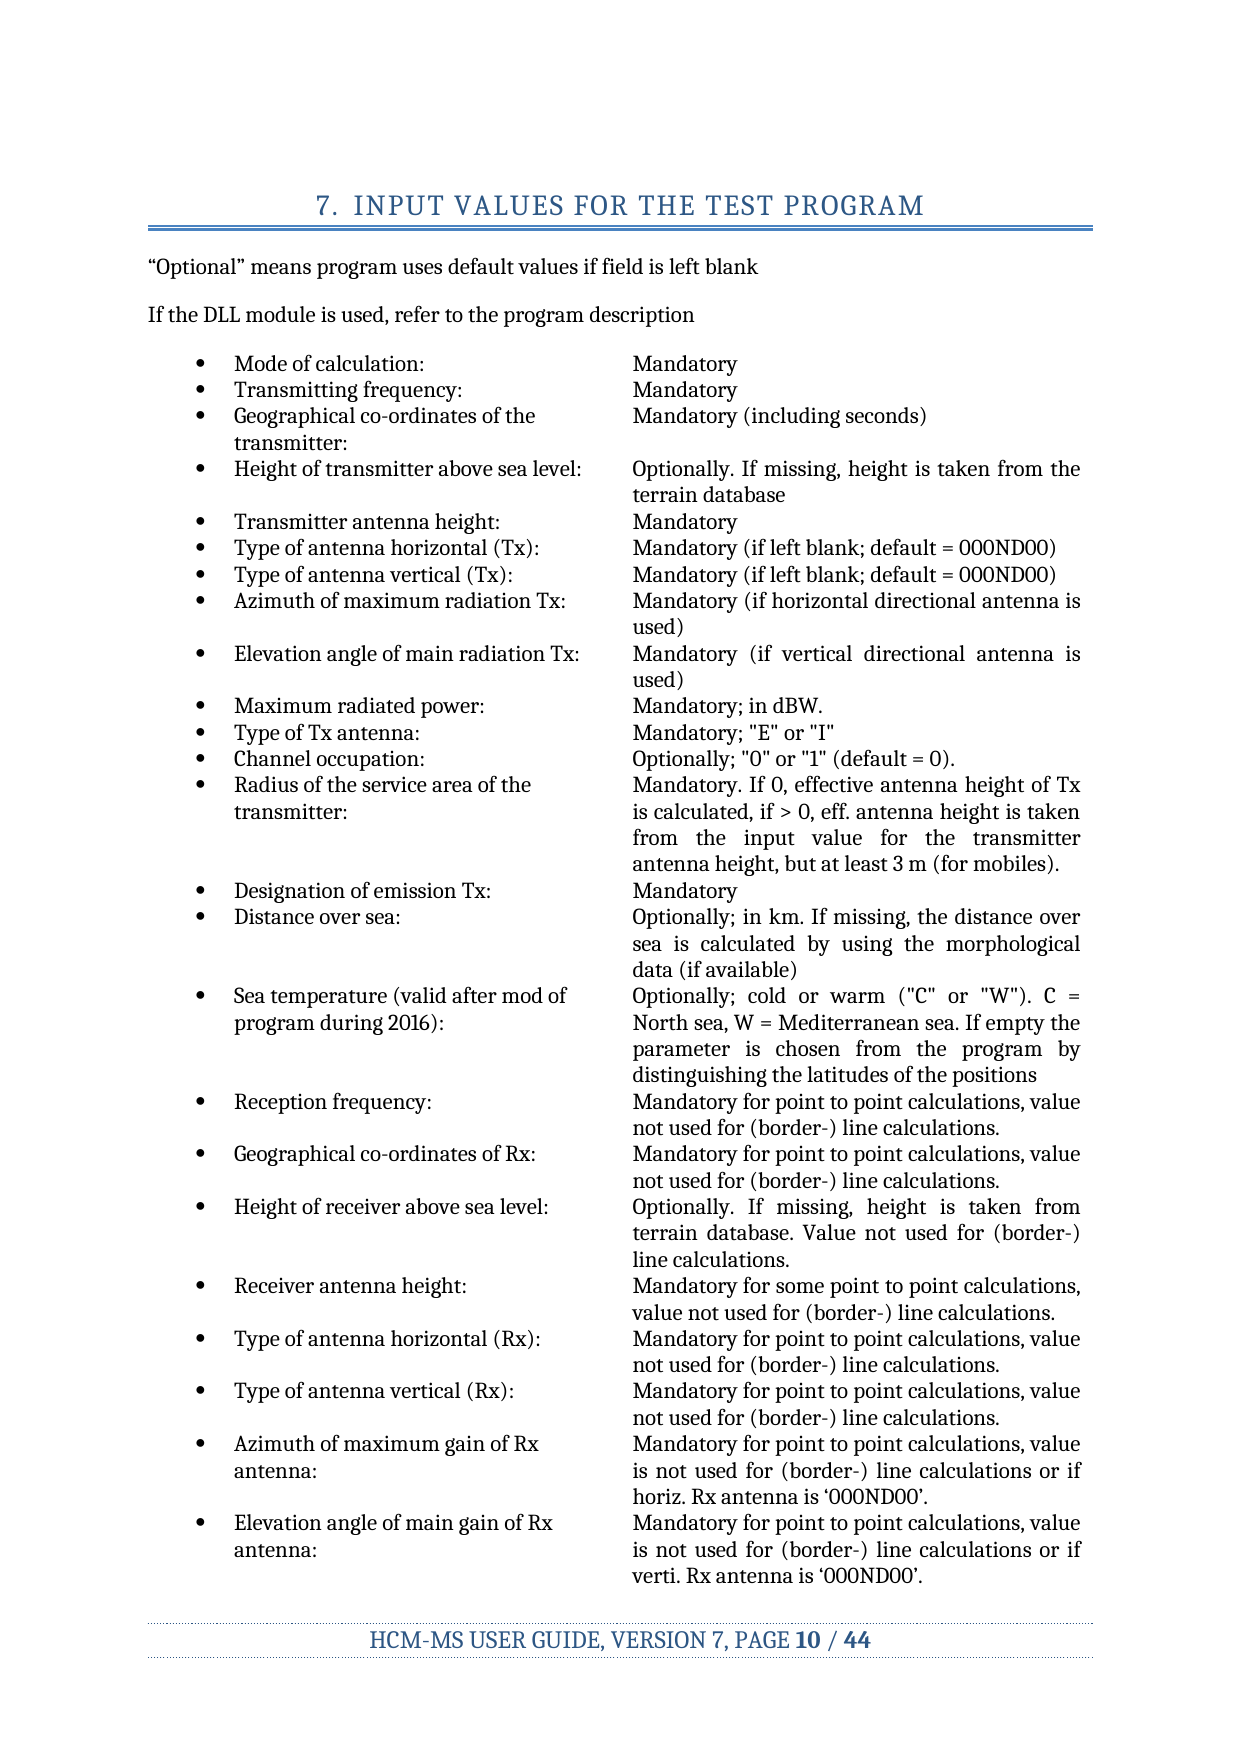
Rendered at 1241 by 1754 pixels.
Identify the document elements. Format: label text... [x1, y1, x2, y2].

table_cell Azimuth of maximum gain of Rx antenna: [148, 1431, 621, 1510]
table_cell Elevation angle of main gain of Rx antenna: [148, 1510, 621, 1589]
text If the DLL module is used, refer to the program description [148, 302, 1093, 328]
table_cell Mandatory (if horizontal directional antenna is used) [621, 588, 1093, 640]
text “Optional” means program uses default values if field is left blank [148, 254, 1093, 280]
table_cell Distance over sea: [148, 904, 621, 983]
table_cell Reception frequency: [148, 1089, 621, 1141]
table_cell Elevation angle of main radiation Tx: [148, 640, 621, 693]
table_cell Mandatory [621, 377, 1093, 403]
table_header Mandatory [621, 351, 1093, 377]
table_cell Azimuth of maximum radiation Tx: [148, 588, 621, 640]
table_cell Height of transmitter above sea level: [148, 456, 621, 509]
table_cell Designation of emission Tx: [148, 878, 621, 904]
table_cell Optionally. If missing, height is taken from terrain database. Value not used for (border-) line calculations. [621, 1194, 1093, 1273]
table_cell Height of receiver above sea level: [148, 1194, 621, 1273]
table_cell Optionally; in km. If missing, the distance over sea is calculated by using the morphological data (if available) [621, 904, 1093, 983]
table_cell Mandatory. If 0, effective antenna height of Tx is calculated, if > 0, eff. antenna height is taken from the input value for the transmitter antenna height, but at least 3 m (for mobiles). [621, 772, 1093, 878]
table_cell Sea temperature (valid after mod of program during 2016): [148, 983, 621, 1088]
table_cell Type of antenna horizontal (Rx): [148, 1326, 621, 1378]
table_cell Mandatory for point to point calculations, value not used for (border-) line calculations. [621, 1326, 1093, 1378]
table_cell Mandatory [621, 878, 1093, 904]
table_header Mode of calculation: [148, 351, 621, 377]
table_cell Type of antenna horizontal (Tx): [148, 535, 621, 561]
table_cell Mandatory for some point to point calculations, value not used for (border-) line calculations. [621, 1273, 1093, 1326]
table_cell Geographical co-ordinates of the transmitter: [148, 403, 621, 456]
subtitle Input values for the test program [148, 189, 1093, 225]
table_cell Type of antenna vertical (Rx): [148, 1378, 621, 1431]
table_cell Mandatory for point to point calculations, value not used for (border-) line calculations. [621, 1141, 1093, 1194]
table_cell Mandatory (including seconds) [621, 403, 1093, 456]
table_cell Transmitting frequency: [148, 377, 621, 403]
table_cell Transmitter antenna height: [148, 509, 621, 535]
table_cell Mandatory for point to point calculations, value is not used for (border-) line calculations or if verti. Rx antenna is ‘000ND00’. [621, 1510, 1093, 1589]
table_cell Optionally; "0" or "1" (default = 0). [621, 746, 1093, 772]
table_cell Mandatory; in dBW. [621, 693, 1093, 719]
table_cell Radius of the service area of the transmitter: [148, 772, 621, 878]
table_cell Channel occupation: [148, 746, 621, 772]
table_cell Type of Tx antenna: [148, 720, 621, 746]
table_cell Maximum radiated power: [148, 693, 621, 719]
table_cell Mandatory; "E" or "I" [621, 720, 1093, 746]
table_cell Mandatory (if vertical directional antenna is used) [621, 640, 1093, 693]
table_cell Type of antenna vertical (Tx): [148, 561, 621, 588]
table_cell Optionally; cold or warm ("C" or "W"). C = North sea, W = Mediterranean sea. If empty the parameter is chosen from the program by distinguishing the latitudes of the positions [621, 983, 1093, 1088]
table_cell Geographical co-ordinates of Rx: [148, 1141, 621, 1194]
table_cell Mandatory for point to point calculations, value not used for (border-) line calculations. [621, 1089, 1093, 1141]
table_cell Optionally. If missing, height is taken from the terrain database [621, 456, 1093, 509]
table_cell Receiver antenna height: [148, 1273, 621, 1326]
table_cell Mandatory (if left blank; default = 000ND00) [621, 561, 1093, 588]
table_cell Mandatory [621, 509, 1093, 535]
table_cell Mandatory for point to point calculations, value not used for (border-) line calculations. [621, 1378, 1093, 1431]
table_cell Mandatory (if left blank; default = 000ND00) [621, 535, 1093, 561]
table_cell Mandatory for point to point calculations, value is not used for (border-) line calculations or if horiz. Rx antenna is ‘000ND00’. [621, 1431, 1093, 1510]
